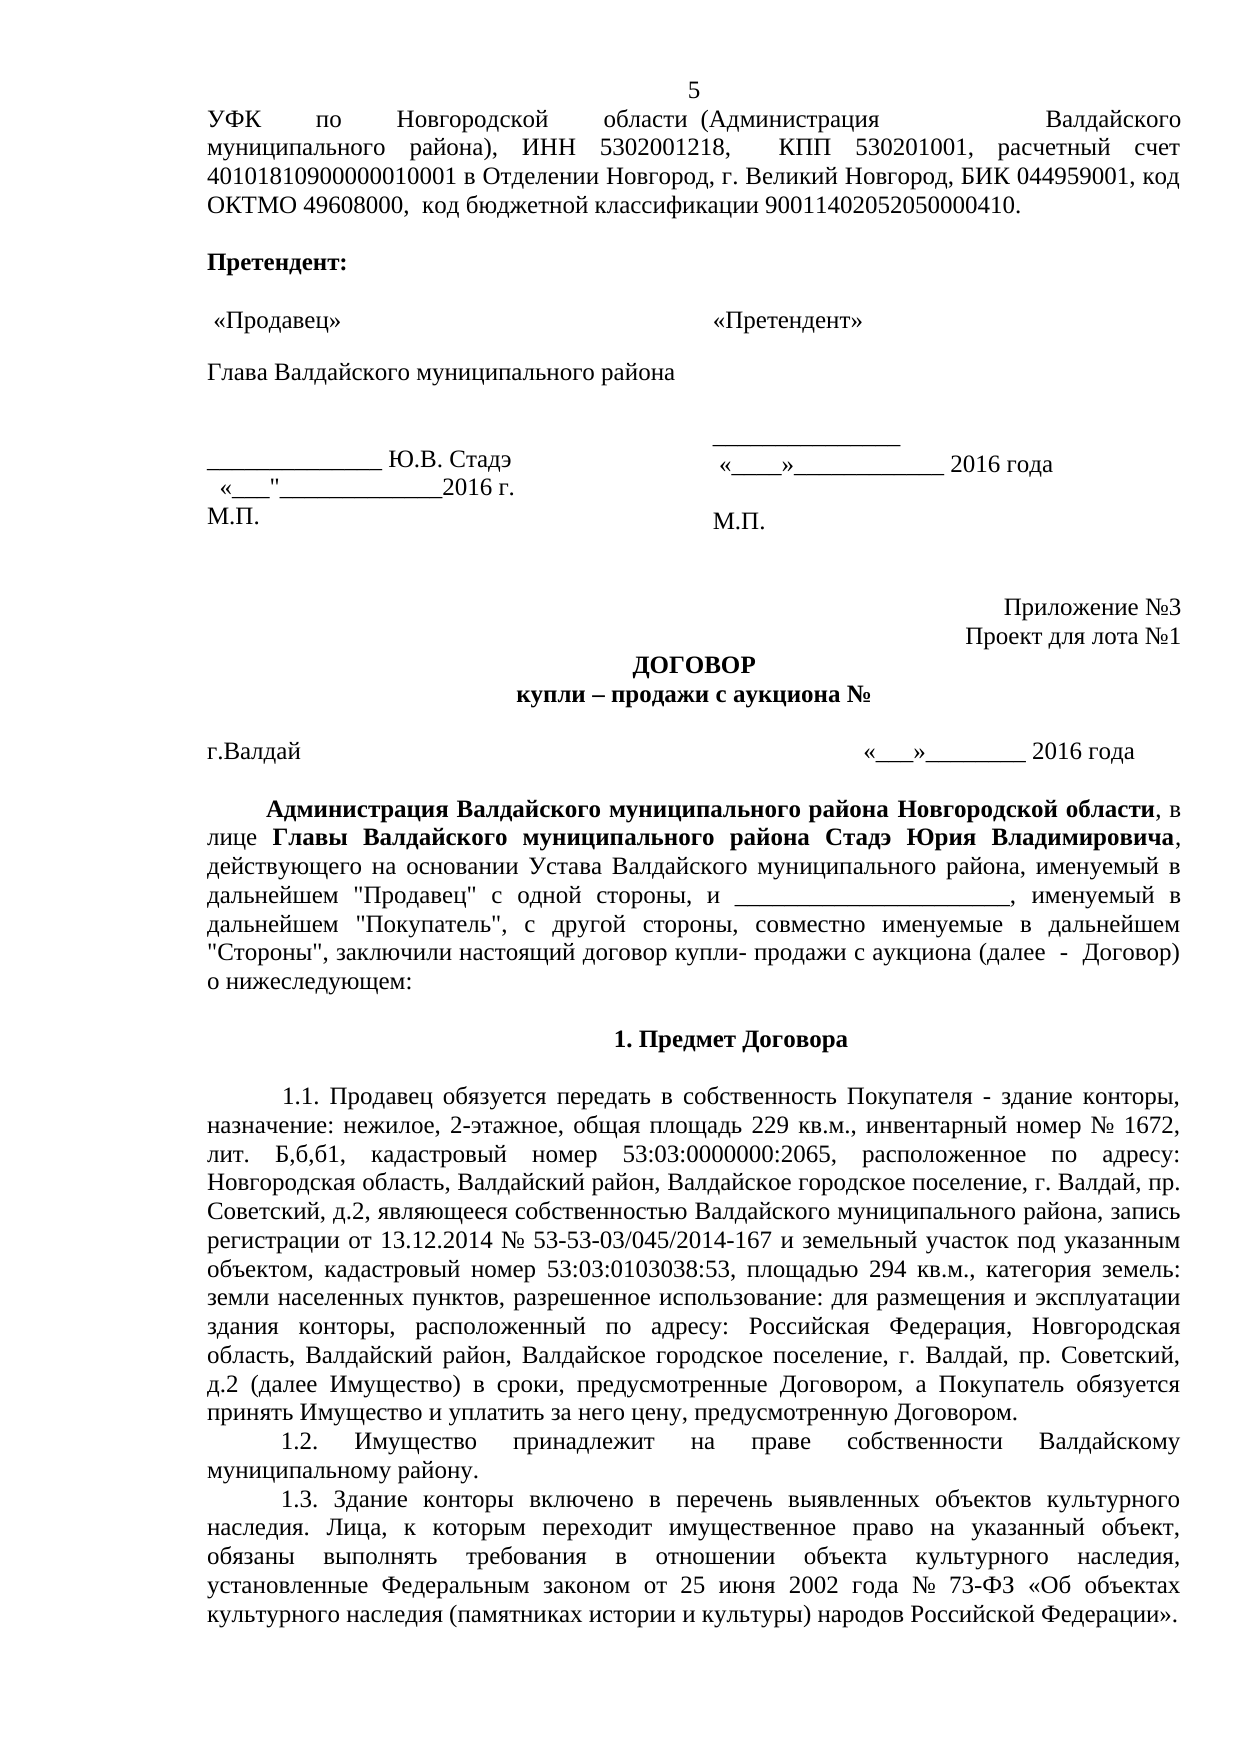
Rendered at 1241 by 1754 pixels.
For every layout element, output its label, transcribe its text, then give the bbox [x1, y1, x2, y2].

text 1.1. Продавец обязуется передать в собственность Покупателя - здание конторы, назначение: нежилое, 2-этажное, общая площадь 229 кв.м., инвентарный номер № 1672, лит. Б,б,б1, кадастровый номер 53:03:0000000:2065, расположенное по адресу: Новгородская область, Валдайский район, Валдайское городское поселение, г. Валдай, пр. Советский, д.2, являющееся собственностью Валдайского муниципального района, запись регистрации от 13.12.2014 № 53-53-03/045/2014-167 и земельный участок под указанным объектом, кадастровый номер 53:03:0103038:53, площадью 294 кв.м., категория земель: земли населенных пунктов, разрешенное использование: для размещения и эксплуатации здания конторы, расположенный по адресу: Российская Федерация, Новгородская область, Валдайский район, Валдайское городское поселение, г. Валдай, пр. Советский, д.2 (далее Имущество) в сроки, предусмотренные Договором, а Покупатель обязуется принять Имущество и уплатить за него цену, предусмотренную Договором. [207, 1081, 1181, 1426]
text УФК по Новгородской области (Администрация Валдайского муниципального района), ИНН 5302001218, КПП 530201001, расчетный счет 40101810900000010001 в Отделении Новгород, г. Великий Новгород, БИК 044959001, код ОКТМО 49608000, код бюджетной классификации 90011402052050000410. [207, 104, 1181, 219]
text Администрация Валдайского муниципального района Новгородской области, в лице Главы Валдайского муниципального района Стадэ Юрия Владимировича, действующего на основании Устава Валдайского муниципального района, именуемый в дальнейшем "Продавец" с одной стороны, и ______________________, именуемый в дальнейшем "Покупатель", с другой стороны, совместно именуемые в дальнейшем "Стороны", заключили настоящий договор купли- продажи с аукциона (далее - Договор) о нижеследующем: [207, 794, 1181, 995]
table_header «Продавец» Глава Валдайского муниципального района ______________ Ю.В. Стадэ «___"_____________2016 г. М.П. [196, 305, 701, 535]
text 1.3. Здание конторы включено в перечень выявленных объектов культурного наследия. Лица, к которым переходит имущественное право на указанный объект, обязаны выполнять требования в отношении объекта культурного наследия, установленные Федеральным законом от 25 июня 2002 года № 73-ФЗ «Об объектах культурного наследия (памятниках истории и культуры) народов Российской Федерации». [207, 1484, 1181, 1627]
text Приложение №3 [207, 592, 1181, 621]
text Проект для лота №1 [207, 621, 1181, 650]
table_header «Претендент» _______________ «____»____________ 2016 года М.П. [701, 305, 1207, 535]
text г.Валдай «___»________ 2016 года [207, 736, 1181, 765]
text купли – продажи с аукциона № [207, 679, 1181, 707]
text ДОГОВОР [207, 650, 1181, 679]
text 1. Предмет Договора [207, 1024, 1181, 1052]
text 1.2. Имущество принадлежит на праве собственности Валдайскому муниципальному району. [207, 1426, 1181, 1484]
text Претендент: [207, 247, 1181, 276]
